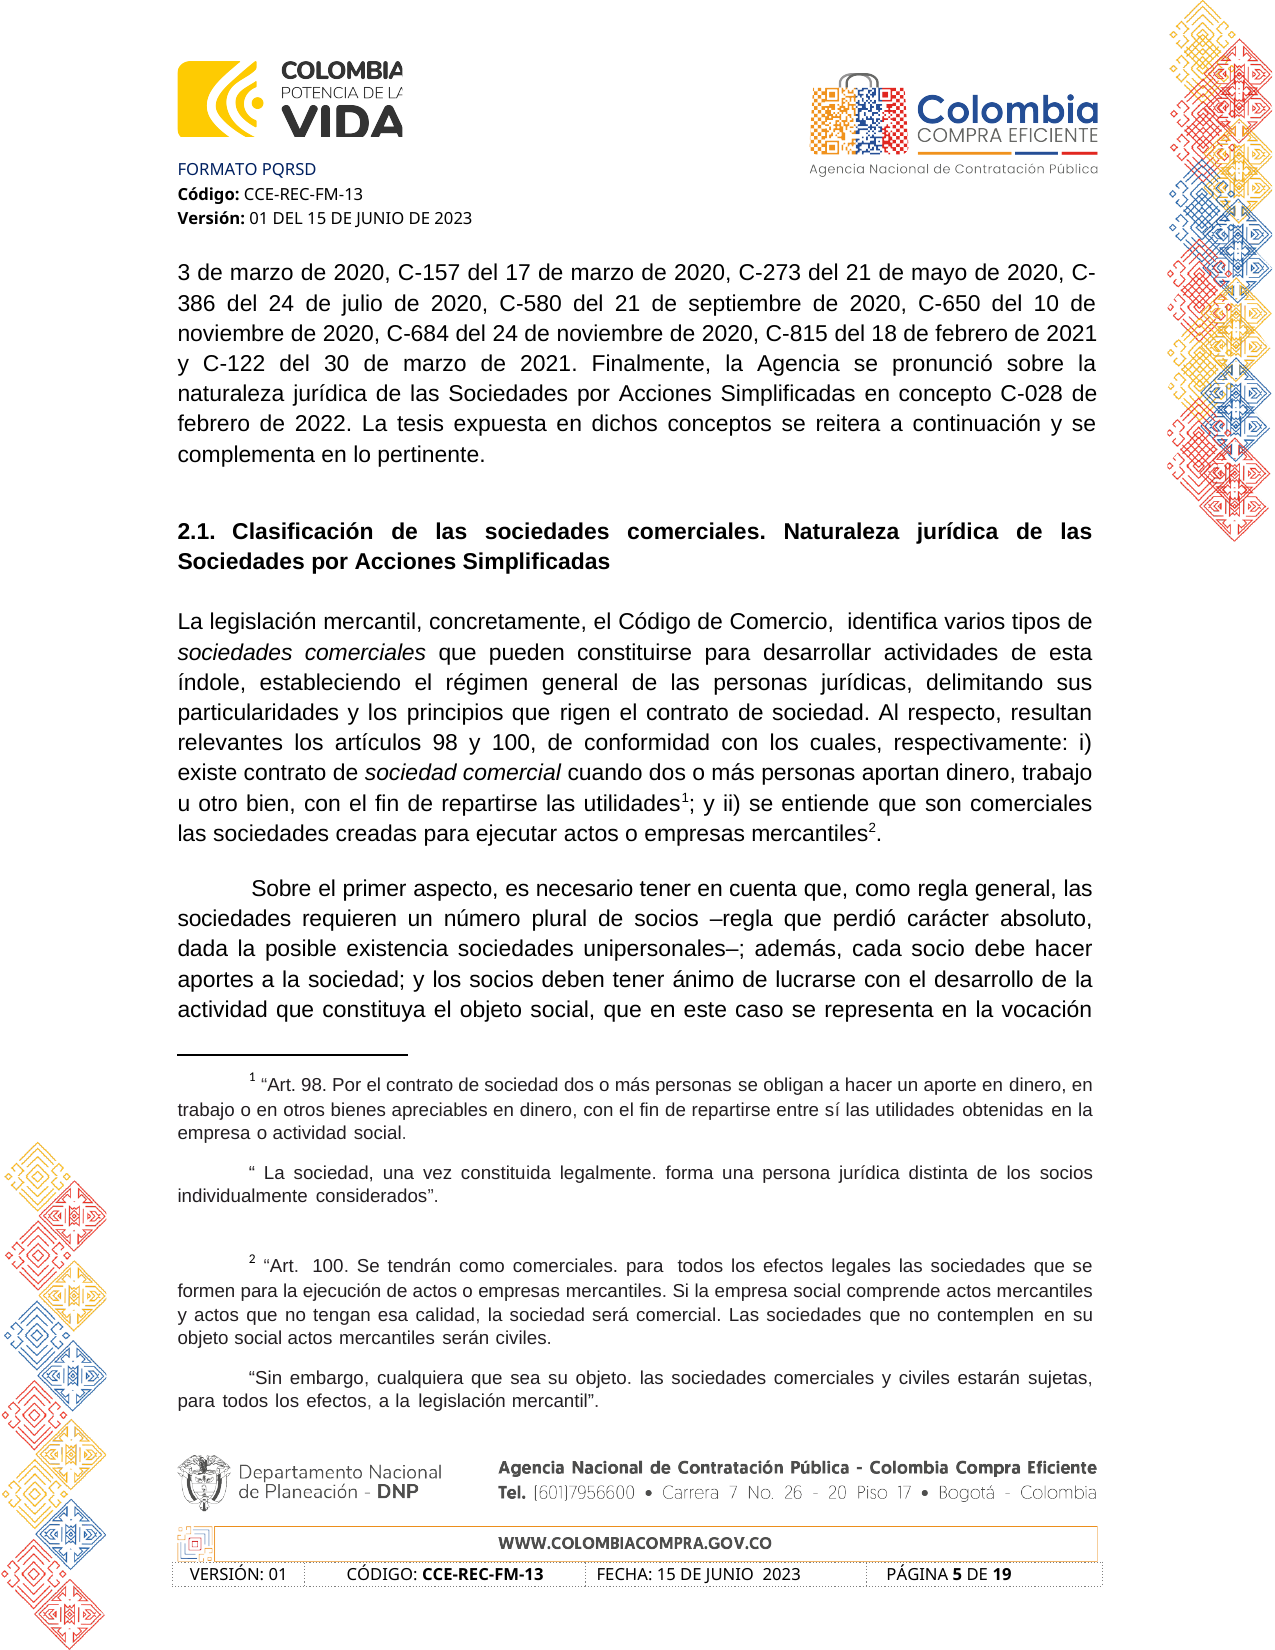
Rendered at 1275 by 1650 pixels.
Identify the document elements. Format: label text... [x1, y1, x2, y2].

picture [177, 1455, 1098, 1562]
picture [177, 61, 402, 137]
subtitle 2.1. Clasificación de las sociedades comerciales. Naturaleza jurídica de las Sociedades por Acciones Simplificadas [177, 518, 1092, 574]
picture [1165, 0, 1272, 539]
text La legislación mercantil, concretamente, el Código de Comercio, identifica varios tipos de sociedades comerciales que pueden constituirse para desarrollar actividades de esta índole, estableciendo el régimen general de las personas jurídicas, delimitando sus particularidades y los principios que rigen el contrato de sociedad. Al respecto, resultan relevantes los artículos 98 y 100, de conformidad con los cuales, respectivamente: i) existe contrato de sociedad comercial cuando dos o más personas aportan dinero, trabajo u otro bien, con el fin de repartirse las utilidades; y ii) se entiende que son comerciales las sociedades creadas para ejecutar actos o empresas mercantiles. [177, 608, 1092, 846]
text Sobre el primer aspecto, es necesario tener en cuenta que, como regla general, las sociedades requieren un número plural de socios –regla que perdió carácter absoluto, dada la posible existencia sociedades unipersonales–; además, cada socio debe hacer aportes a la sociedad; y los socios deben tener ánimo de lucrarse con el desarrollo de la actividad que constituya el objeto social, que en este caso se representa en la vocación de repartir utilidades. De esta manera, se trata de elementos y requisitos necesarios para que exista el contrato de sociedad y, por tanto, de la sociedad comercial. [177, 875, 1093, 1022]
picture [0, 1141, 106, 1648]
picture [809, 73, 1098, 177]
